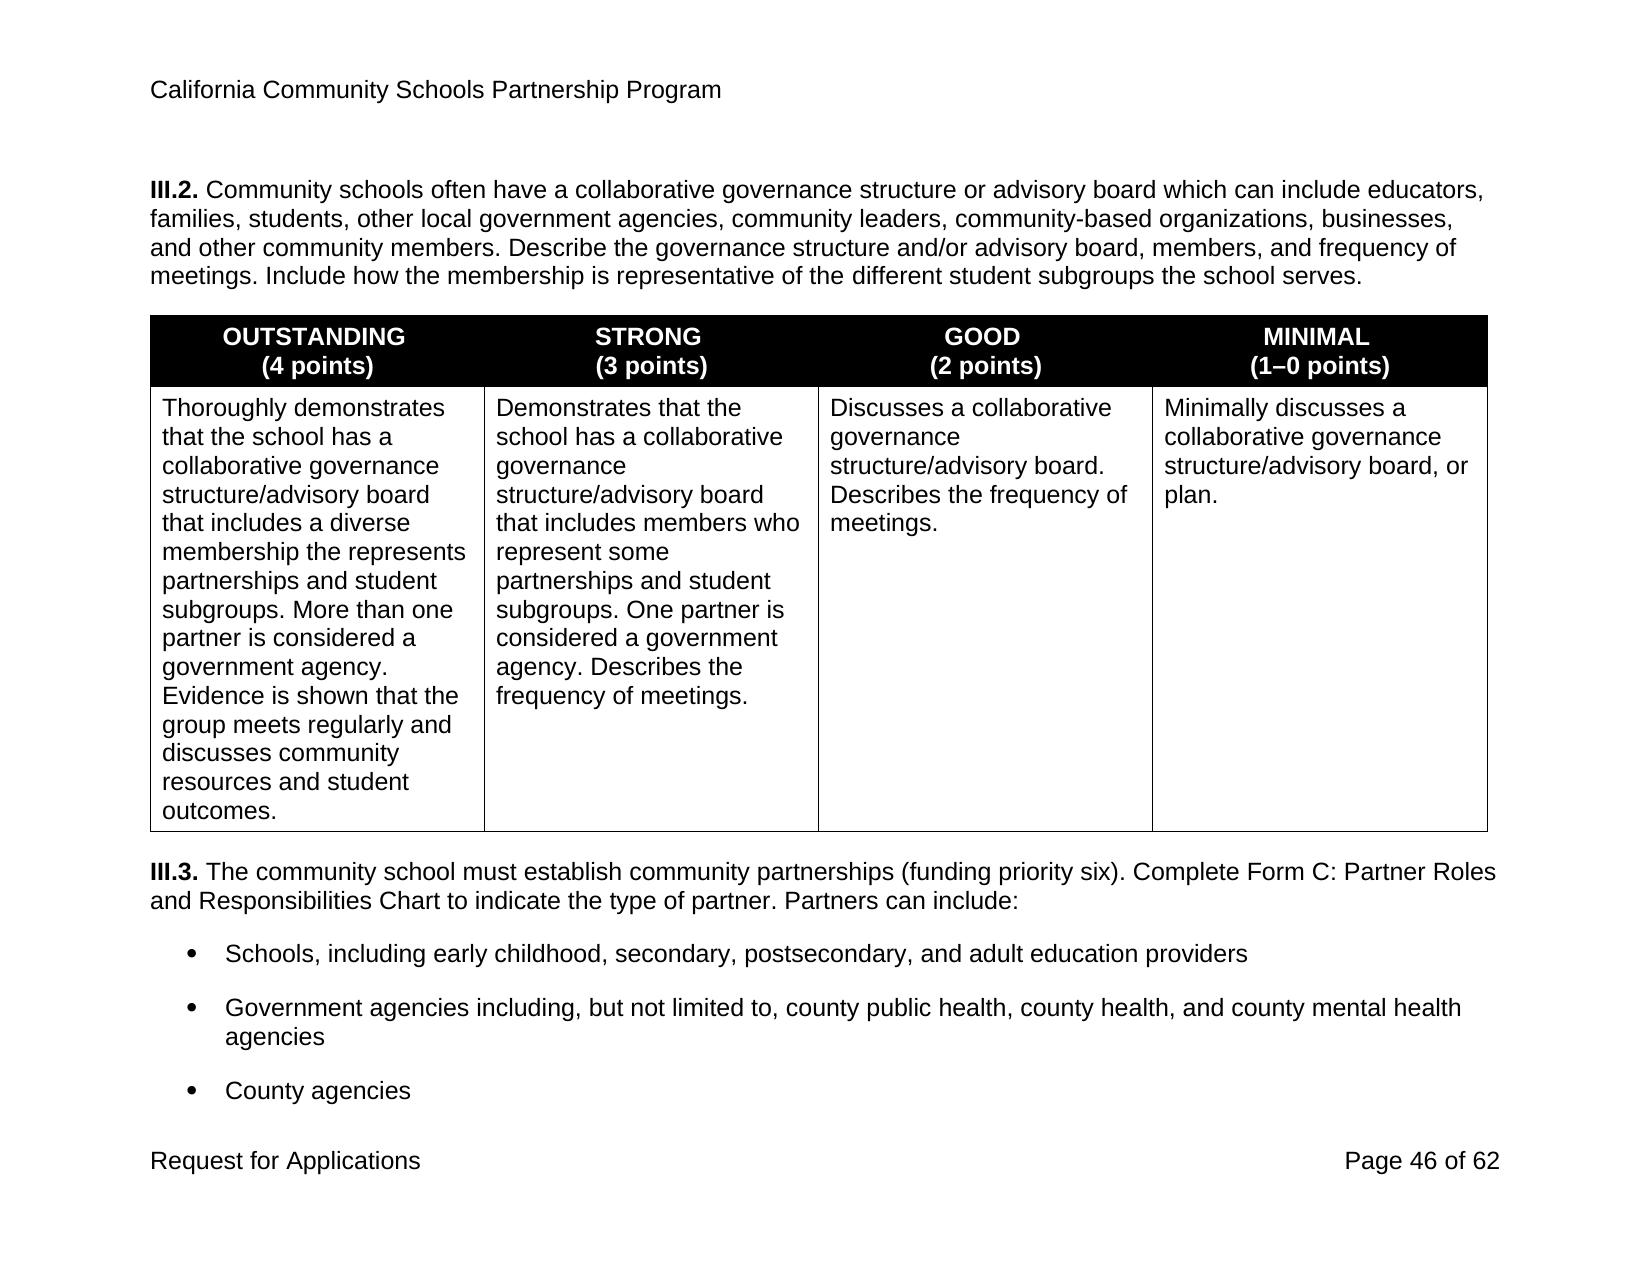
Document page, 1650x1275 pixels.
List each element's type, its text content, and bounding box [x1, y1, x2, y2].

table_cell Demonstrates that the school has a collaborative governance structure/advisory board that includes members who represent some partnerships and student subgroups. One partner is considered a government agency. Describes the frequency of meetings. [485, 387, 818, 831]
text III.3. The community school must establish community partnerships (funding priority six). Complete Form C: Partner Roles and Responsibilities Chart to indicate the type of partner. Partners can include: [150, 857, 1500, 914]
list Schools, including early childhood, secondary, postsecondary, and adult education providers [187, 939, 1500, 968]
table_cell Thoroughly demonstrates that the school has a collaborative governance structure/advisory board that includes a diverse membership the represents partnerships and student subgroups. More than one partner is considered a government agency. Evidence is shown that the group meets regularly and discusses community resources and student outcomes. [151, 387, 484, 831]
list County agencies [187, 1076, 1500, 1105]
table_cell Discusses a collaborative governance structure/advisory board. Describes the frequency of meetings. [819, 387, 1152, 831]
table_header OUTSTANDING (4 points) [151, 316, 484, 386]
table_cell Minimally discusses a collaborative governance structure/advisory board, or plan. [1153, 387, 1487, 831]
text III.2. Community schools often have a collaborative governance structure or advisory board which can include educators, families, students, other local government agencies, community leaders, community-based organizations, businesses, and other community members. Describe the governance structure and/or advisory board, members, and frequency of meetings. Include how the membership is representative of the different student subgroups the school serves. [150, 175, 1500, 290]
table_header MINIMAL (1–0 points) [1153, 316, 1487, 386]
table_header GOOD (2 points) [819, 316, 1152, 386]
list Government agencies including, but not limited to, county public health, county health, and county mental health agencies [187, 993, 1500, 1051]
table_header STRONG (3 points) [485, 316, 818, 386]
